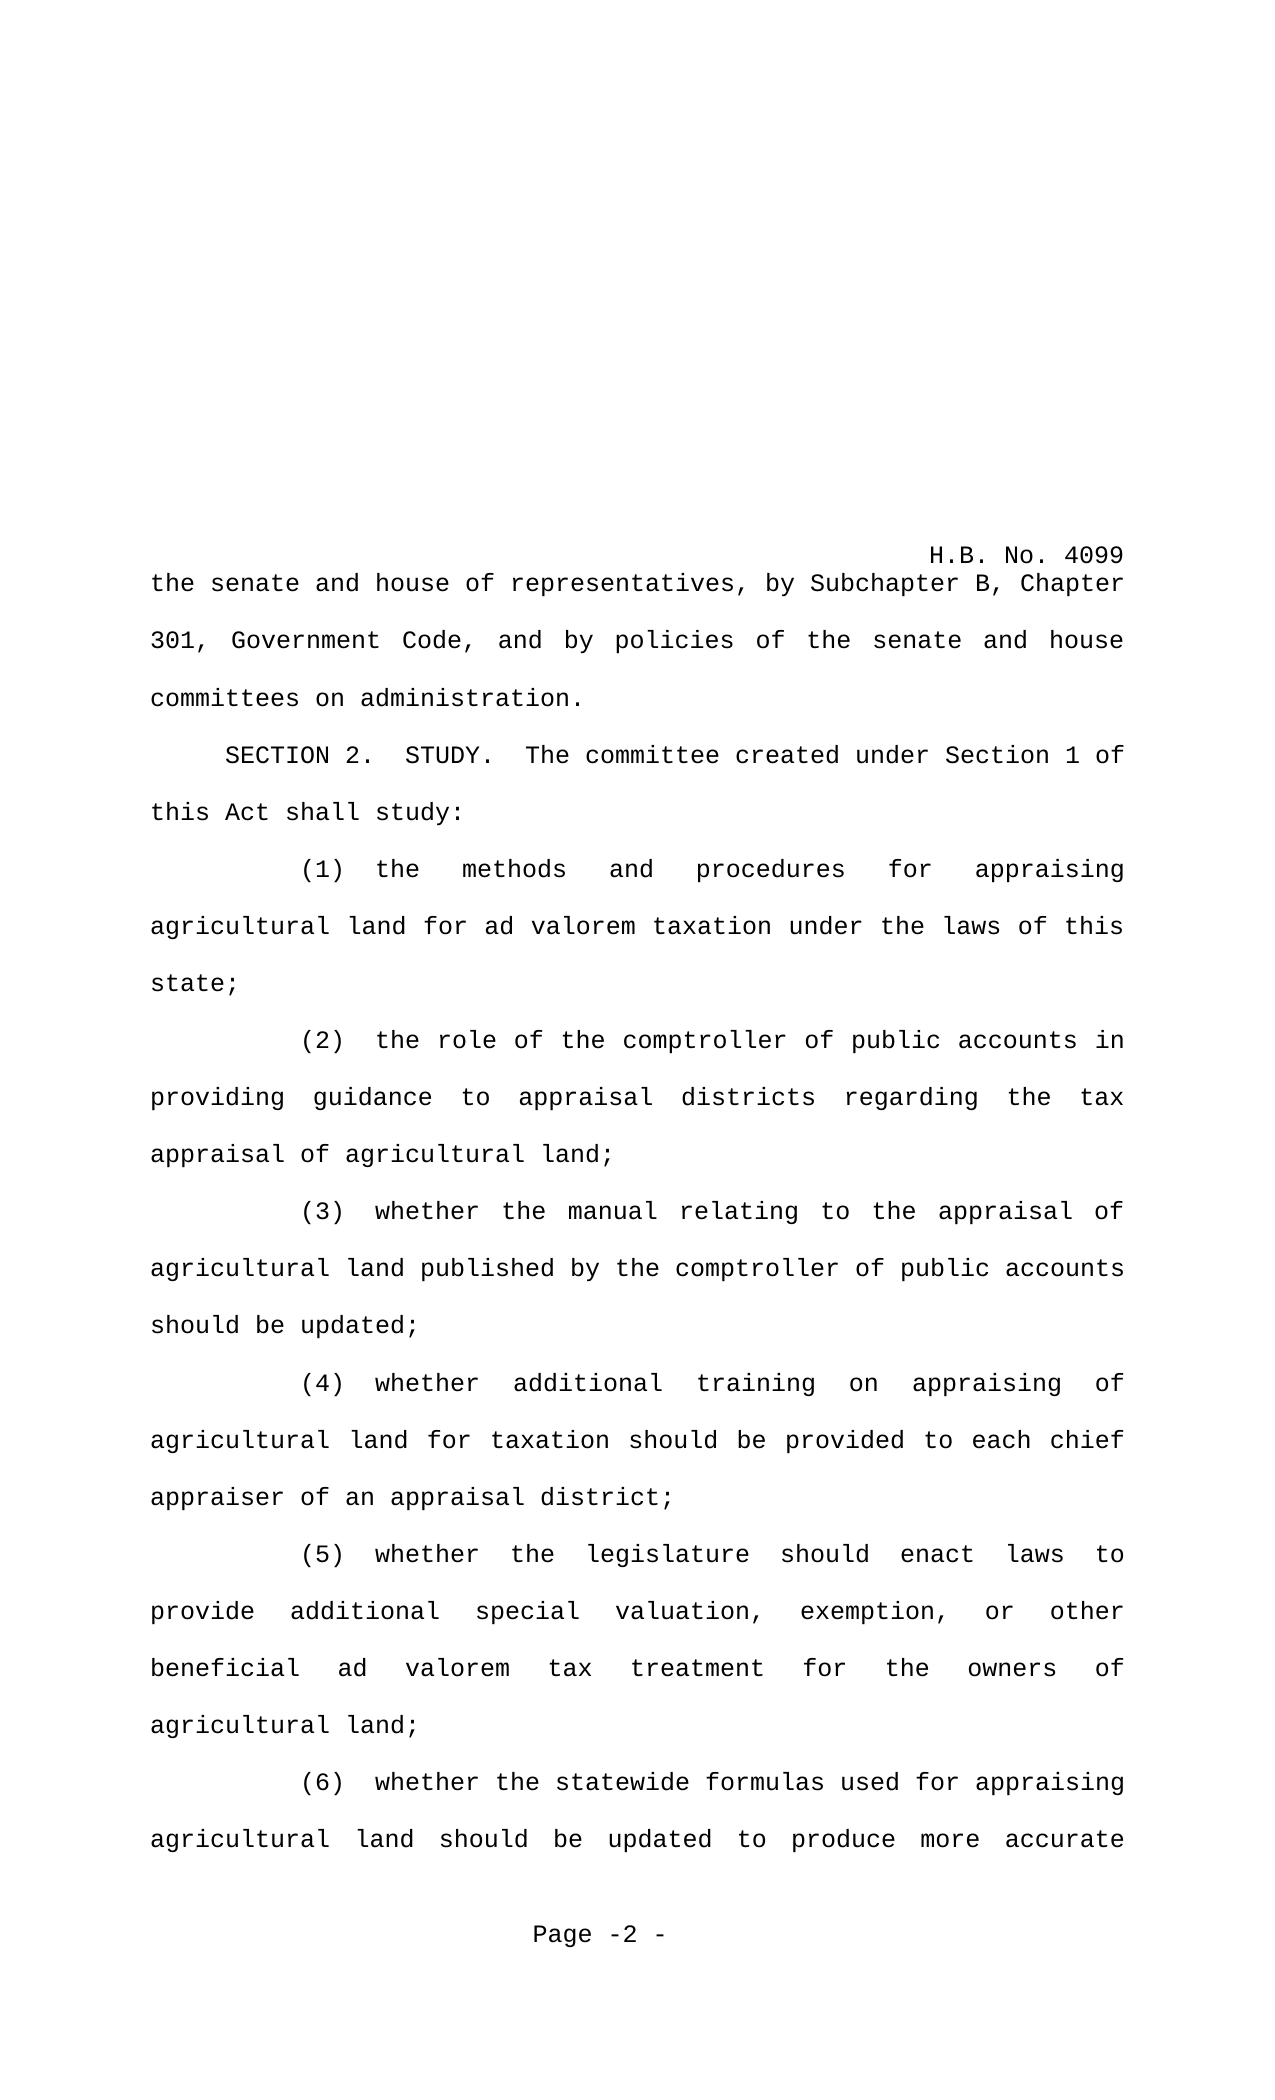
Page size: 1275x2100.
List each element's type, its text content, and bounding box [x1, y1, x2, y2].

text (4) whether additional training on appraising of agricultural land for taxation should be provided to each chief appraiser of an appraisal district; [150, 1370, 1125, 1513]
text (2) the role of the comptroller of public accounts in providing guidance to appraisal districts regarding the tax appraisal of agricultural land; [150, 1027, 1125, 1170]
text (5) whether the legislature should enact laws to provide additional special valuation, exemption, or other beneficial ad valorem tax treatment for the owners of agricultural land; [150, 1541, 1125, 1741]
text (1) the methods and procedures for appraising agricultural land for ad valorem taxation under the laws of this state; [150, 856, 1125, 999]
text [150, 1769, 1125, 1855]
text SECTION 2. STUDY. The committee created under Section 1 of this Act shall study: [150, 742, 1125, 828]
text (3) whether the manual relating to the appraisal of agricultural land published by the comptroller of public accounts should be updated; [150, 1199, 1125, 1341]
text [150, 571, 1125, 713]
